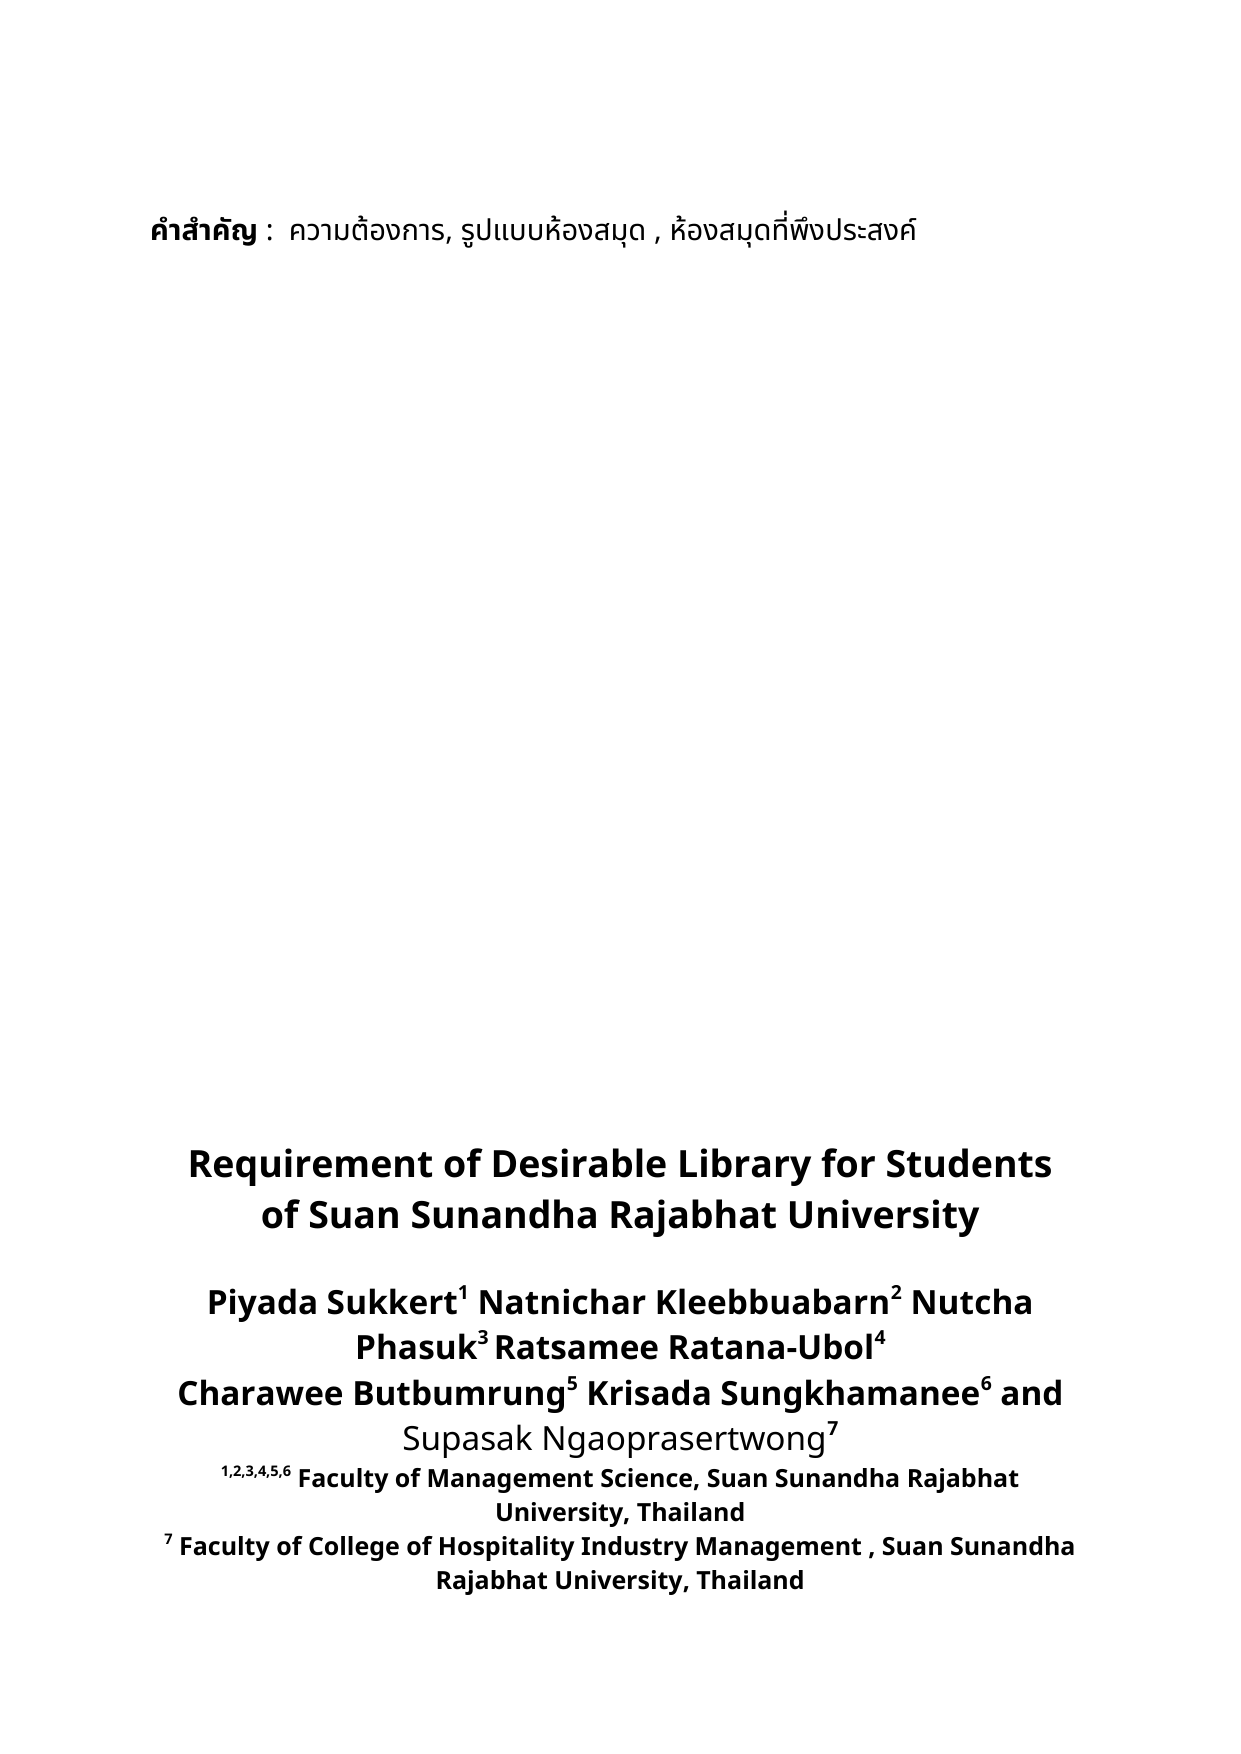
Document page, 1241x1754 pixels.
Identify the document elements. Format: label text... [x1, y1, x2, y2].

text 7 Faculty of College of Hospitality Industry Management , Suan Sunandha Rajabhat University, Thailand [150, 1528, 1090, 1597]
text Charawee Butbumrung5 Krisada Sungkhamanee6 and Supasak Ngaoprasertwong7 [150, 1369, 1090, 1460]
text of Suan Sunandha Rajabhat University [150, 1188, 1090, 1239]
text คำสำคัญ : ความต้องการ, รูปแบบห้องสมุด , ห้องสมุดที่พึงประสงค์ [150, 209, 1090, 254]
text Requirement of Desirable Library for Students [150, 1137, 1090, 1188]
text Piyada Sukkert1 Natnichar Kleebbuabarn2 Nutcha Phasuk3 Ratsamee Ratana-Ubol4 [150, 1279, 1090, 1369]
text 1,2,3,4,5,6 Faculty of Management Science, Suan Sunandha Rajabhat University, Thailand [150, 1460, 1090, 1528]
